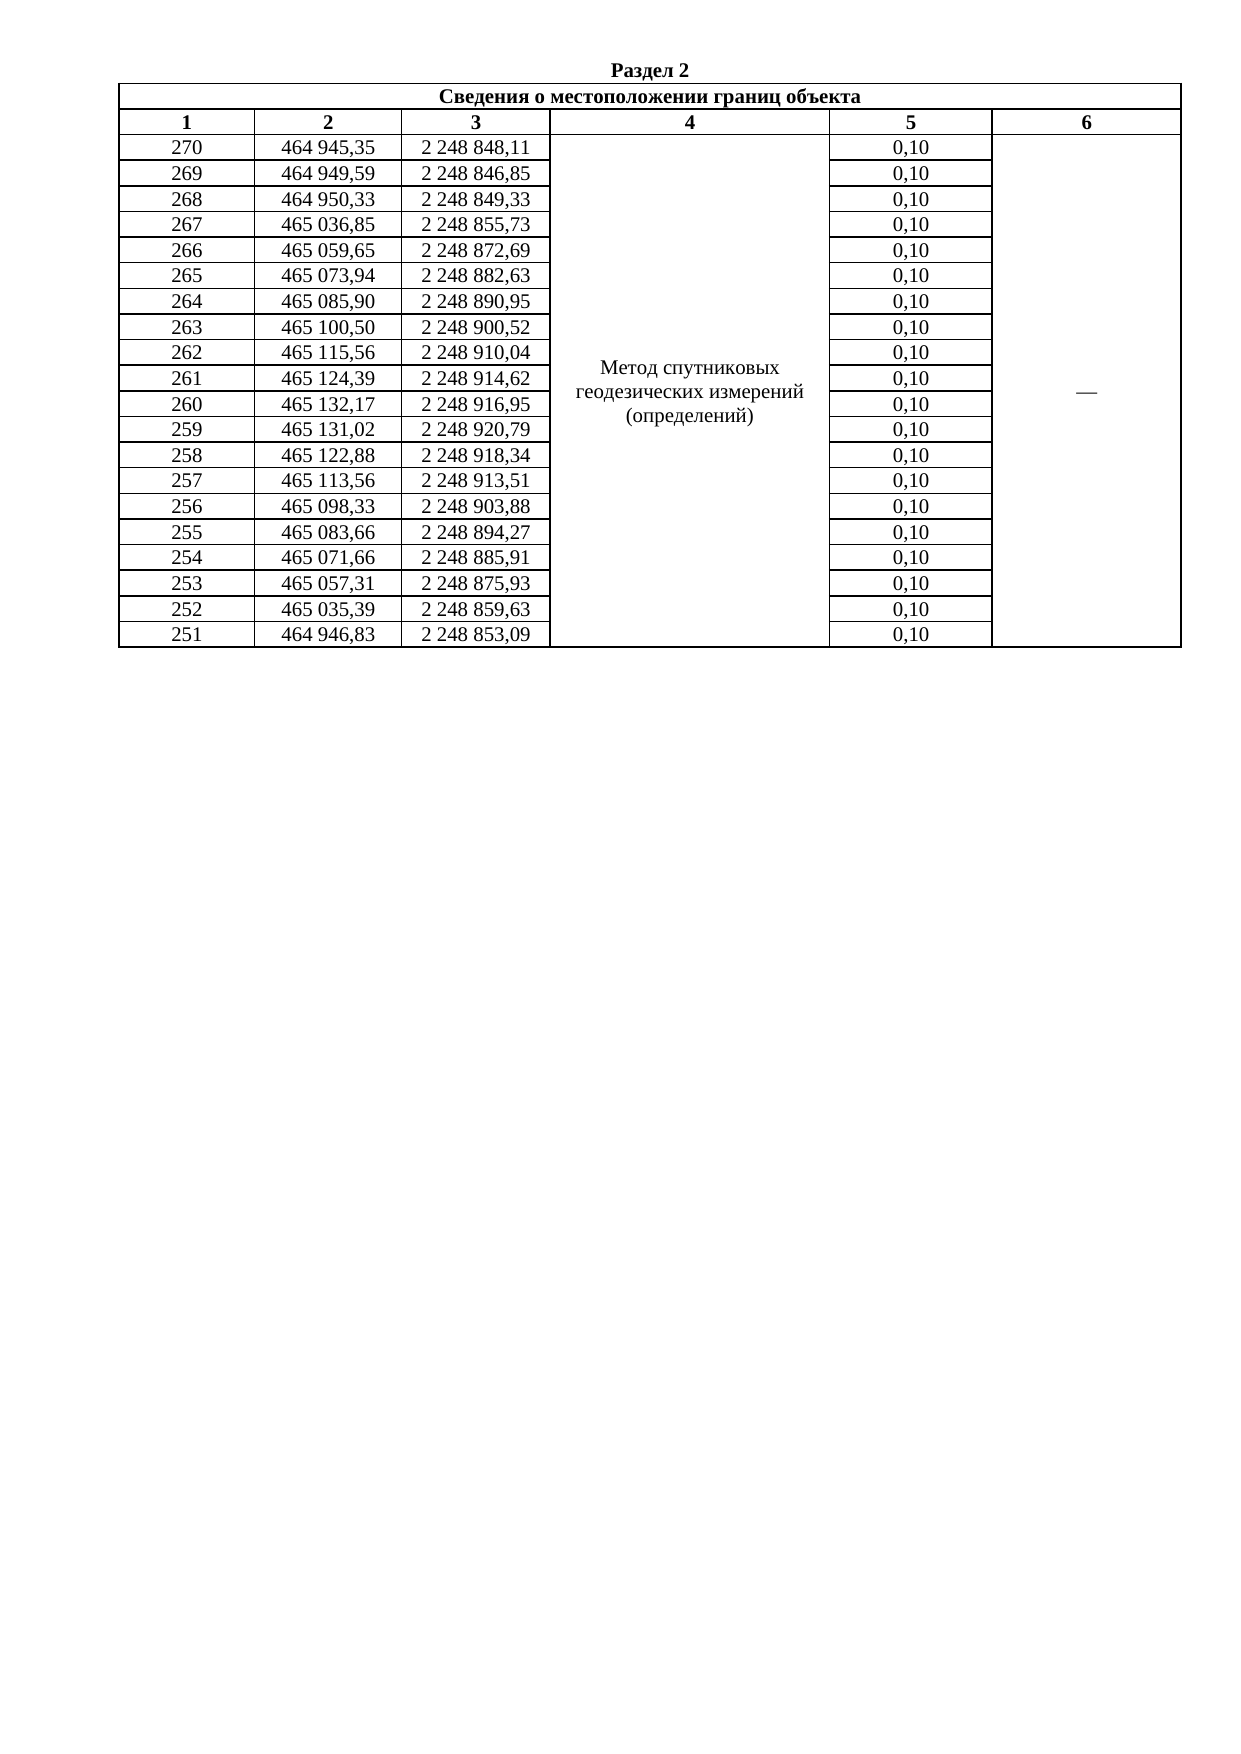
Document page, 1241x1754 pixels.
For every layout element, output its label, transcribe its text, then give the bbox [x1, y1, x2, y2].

table_cell Сведения о местоположении границ объекта [120, 84, 1180, 108]
table_cell 263 [120, 315, 254, 339]
table_header Раздел 2 [119, 59, 1181, 82]
table_cell 268 [120, 187, 254, 211]
table_cell 465 132,17 [255, 392, 401, 416]
table_cell 0,10 [830, 571, 991, 595]
table_cell 0,10 [830, 161, 991, 185]
table_cell 262 [120, 340, 254, 364]
table_cell 0,10 [830, 597, 991, 621]
table_cell 464 946,83 [255, 622, 401, 646]
table_cell 6 [993, 110, 1180, 134]
table_cell 2 248 900,52 [402, 315, 549, 339]
table_cell 0,10 [830, 289, 991, 313]
table_cell 266 [120, 238, 254, 262]
table_cell 465 113,56 [255, 468, 401, 492]
table_cell 0,10 [830, 443, 991, 467]
table_cell 0,10 [830, 212, 991, 236]
table_cell 0,10 [830, 417, 991, 441]
table_cell 260 [120, 392, 254, 416]
table_cell 0,10 [830, 622, 991, 646]
table_cell 465 122,88 [255, 443, 401, 467]
table_cell Метод спутниковых геодезических измерений (определений) [551, 135, 829, 646]
table_cell 2 248 903,88 [402, 494, 549, 518]
table_cell 0,10 [830, 392, 991, 416]
table_cell 2 248 859,63 [402, 597, 549, 621]
table_cell 2 248 894,27 [402, 520, 549, 544]
table_cell 264 [120, 289, 254, 313]
table_cell 2 248 849,33 [402, 187, 549, 211]
table_cell 465 035,39 [255, 597, 401, 621]
table_cell 465 100,50 [255, 315, 401, 339]
table_cell 465 098,33 [255, 494, 401, 518]
table_cell 2 248 855,73 [402, 212, 549, 236]
table_cell 2 248 914,62 [402, 366, 549, 390]
table_cell 0,10 [830, 238, 991, 262]
table_cell 0,10 [830, 468, 991, 492]
table_cell 465 073,94 [255, 263, 401, 287]
table_cell 464 949,59 [255, 161, 401, 185]
table_cell 2 248 853,09 [402, 622, 549, 646]
table_cell — [993, 135, 1180, 646]
table_cell 0,10 [830, 315, 991, 339]
table_cell 4 [551, 110, 829, 134]
table_cell 465 083,66 [255, 520, 401, 544]
table_cell 255 [120, 520, 254, 544]
table_cell 2 248 872,69 [402, 238, 549, 262]
table_cell 0,10 [830, 366, 991, 390]
table_cell 265 [120, 263, 254, 287]
table_cell 1 [120, 110, 254, 134]
table_cell 270 [120, 135, 254, 159]
table_cell 465 115,56 [255, 340, 401, 364]
table_cell 2 248 875,93 [402, 571, 549, 595]
table_cell 252 [120, 597, 254, 621]
table_cell 2 248 890,95 [402, 289, 549, 313]
table_cell 261 [120, 366, 254, 390]
table_cell 465 071,66 [255, 545, 401, 569]
table_cell 0,10 [830, 135, 991, 159]
table_cell 267 [120, 212, 254, 236]
table_cell 3 [402, 110, 549, 134]
table_cell 465 059,65 [255, 238, 401, 262]
table_cell 465 036,85 [255, 212, 401, 236]
table_cell 2 248 846,85 [402, 161, 549, 185]
table_cell 0,10 [830, 494, 991, 518]
table_cell 258 [120, 443, 254, 467]
table_cell 0,10 [830, 545, 991, 569]
table_cell 464 945,35 [255, 135, 401, 159]
table_cell 465 124,39 [255, 366, 401, 390]
table_cell 253 [120, 571, 254, 595]
table_cell 2 [255, 110, 401, 134]
table_cell 2 248 882,63 [402, 263, 549, 287]
table_cell 257 [120, 468, 254, 492]
table_cell 259 [120, 417, 254, 441]
table_cell 0,10 [830, 187, 991, 211]
table_cell 251 [120, 622, 254, 646]
table_cell 0,10 [830, 520, 991, 544]
table_cell 2 248 910,04 [402, 340, 549, 364]
table_cell 465 085,90 [255, 289, 401, 313]
table_cell 2 248 920,79 [402, 417, 549, 441]
table_cell 465 131,02 [255, 417, 401, 441]
table_cell 269 [120, 161, 254, 185]
table_cell 2 248 885,91 [402, 545, 549, 569]
table_cell 0,10 [830, 263, 991, 287]
table_cell 2 248 848,11 [402, 135, 549, 159]
table_cell 2 248 918,34 [402, 443, 549, 467]
table_cell 5 [830, 110, 991, 134]
table_cell 464 950,33 [255, 187, 401, 211]
table_cell 2 248 916,95 [402, 392, 549, 416]
table_cell 2 248 913,51 [402, 468, 549, 492]
table_cell 465 057,31 [255, 571, 401, 595]
table_cell 254 [120, 545, 254, 569]
table_cell 256 [120, 494, 254, 518]
table_cell 0,10 [830, 340, 991, 364]
